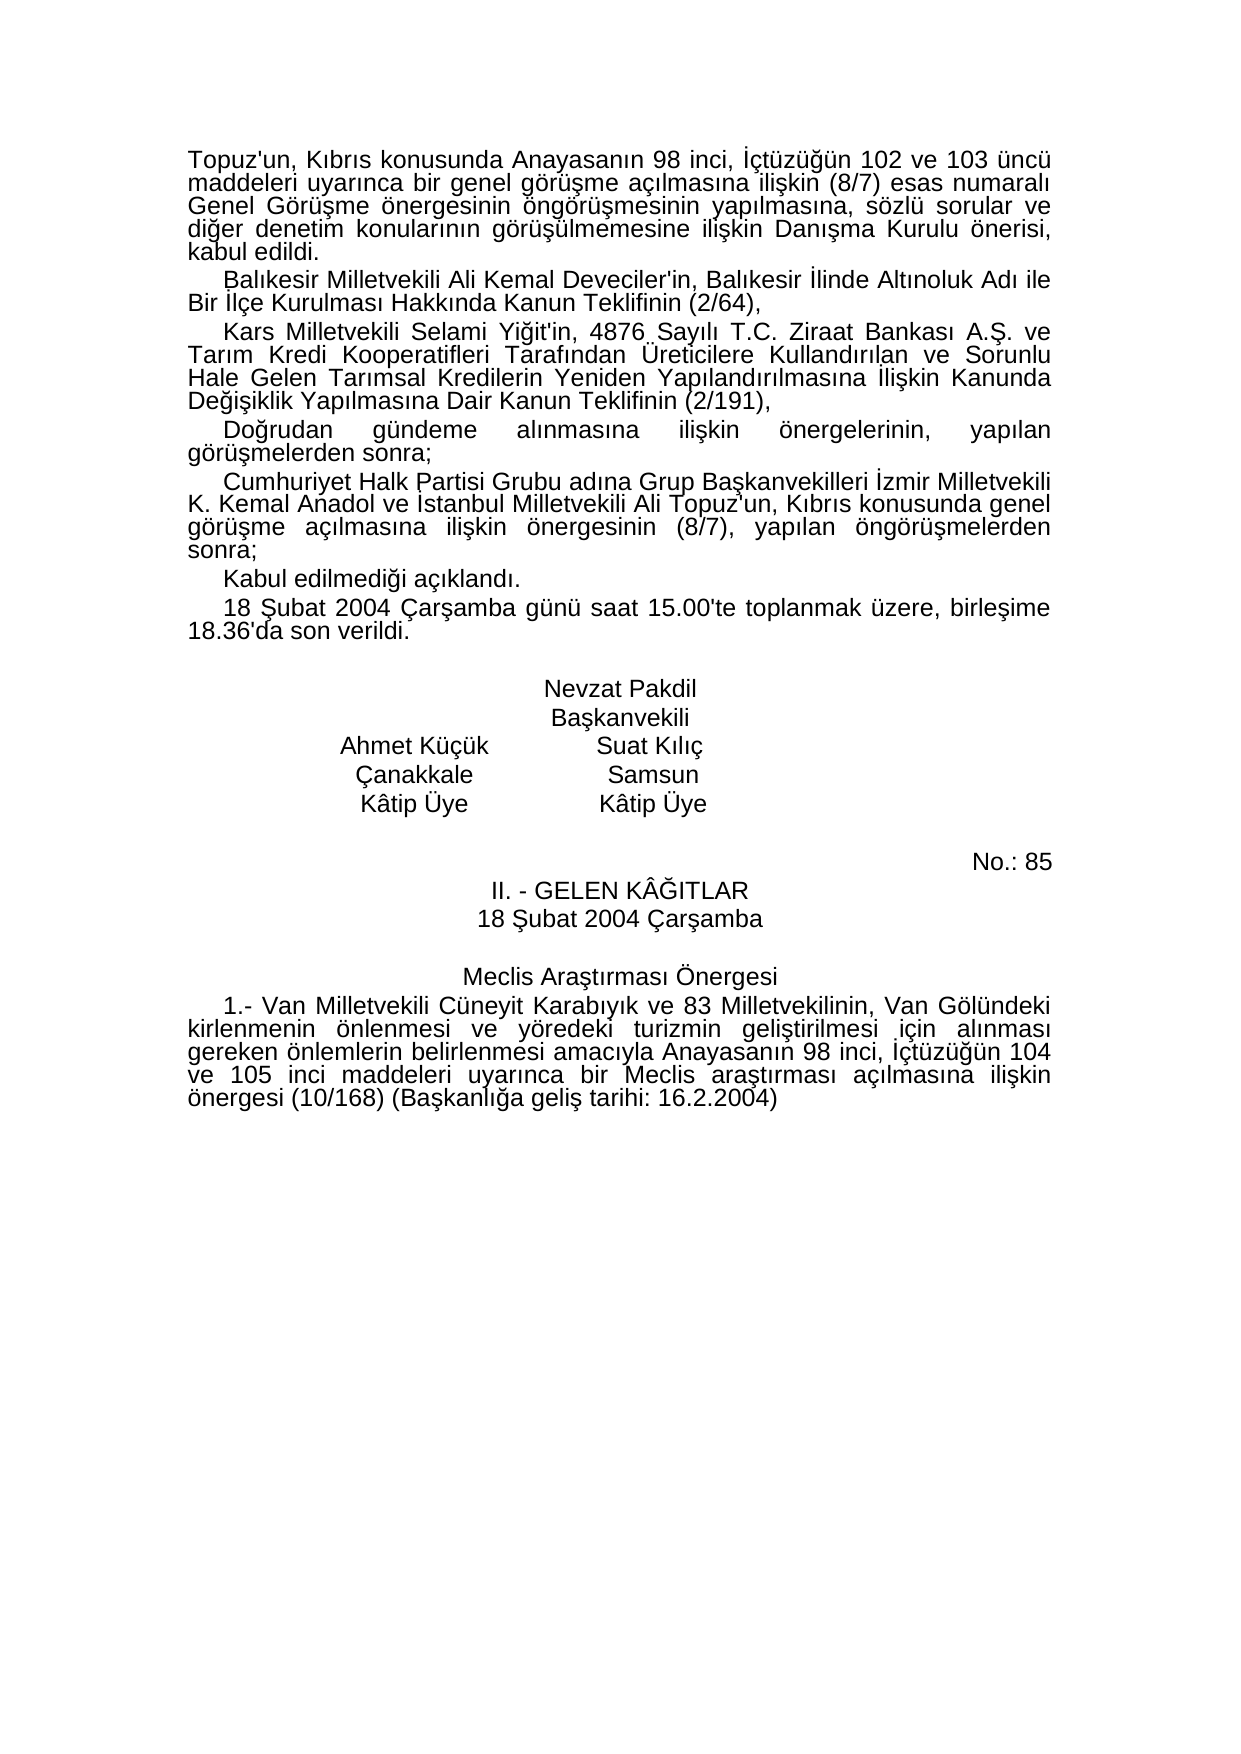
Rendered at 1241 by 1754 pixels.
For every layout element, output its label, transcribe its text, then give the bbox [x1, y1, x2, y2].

text Kars Milletvekili Selami Yiğit'in, 4876 Sayılı T.C. Ziraat Bankası A.Ş. ve Tarım Kredi Kooperatifleri Tarafından Üreticilere Kullandırılan ve Sorunlu Hale Gelen Tarımsal Kredilerin Yeniden Yapılandırılmasına İlişkin Kanunda Değişiklik Yapılmasına Dair Kanun Teklifinin (2/191), [187, 322, 1053, 414]
text Kâtip Üye Kâtip Üye [187, 794, 1053, 817]
text 1.- Van Milletvekili Cüneyit Karabıyık ve 83 Milletvekilinin, Van Gölündeki kirlenmenin önlenmesi ve yöredeki turizmin geliştirilmesi için alınması gereken önlemlerin belirlenmesi amacıyla Anayasanın 98 inci, İçtüzüğün 104 ve 105 inci maddeleri uyarınca bir Meclis araştırması açılmasına ilişkin önergesi (10/168) (Başkanlığa geliş tarihi: 16.2.2004) [187, 996, 1053, 1111]
text 18 Şubat 2004 Çarşamba [187, 909, 1053, 932]
text Ahmet Küçük Suat Kılıç [187, 736, 1053, 759]
text II. - GELEN KÂĞITLAR [187, 881, 1053, 904]
text Kabul edilmediği açıklandı. [187, 569, 1053, 592]
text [187, 150, 1053, 264]
text No.: 85 [187, 852, 1053, 875]
text Doğrudan gündeme alınmasına ilişkin önergelerinin, yapılan görüşmelerden sonra; [187, 420, 1053, 466]
text Balıkesir Milletvekili Ali Kemal Deveciler'in, Balıkesir İlinde Altınoluk Adı ile Bir İlçe Kurulması Hakkında Kanun Teklifinin (2/64), [187, 271, 1053, 316]
text Çanakkale Samsun [187, 765, 1053, 788]
text 18 Şubat 2004 Çarşamba günü saat 15.00'te toplanmak üzere, birleşime 18.36'da son verildi. [187, 598, 1053, 644]
text Başkanvekili [187, 708, 1053, 731]
text Nevzat Pakdil [187, 679, 1053, 702]
text Cumhuriyet Halk Partisi Grubu adına Grup Başkanvekilleri İzmir Milletvekili K. Kemal Anadol ve İstanbul Milletvekili Ali Topuz'un, Kıbrıs konusunda genel görüşme açılmasına ilişkin önergesinin (8/7), yapılan öngörüşmelerden sonra; [187, 472, 1053, 563]
text Meclis Araştırması Önergesi [187, 967, 1053, 990]
